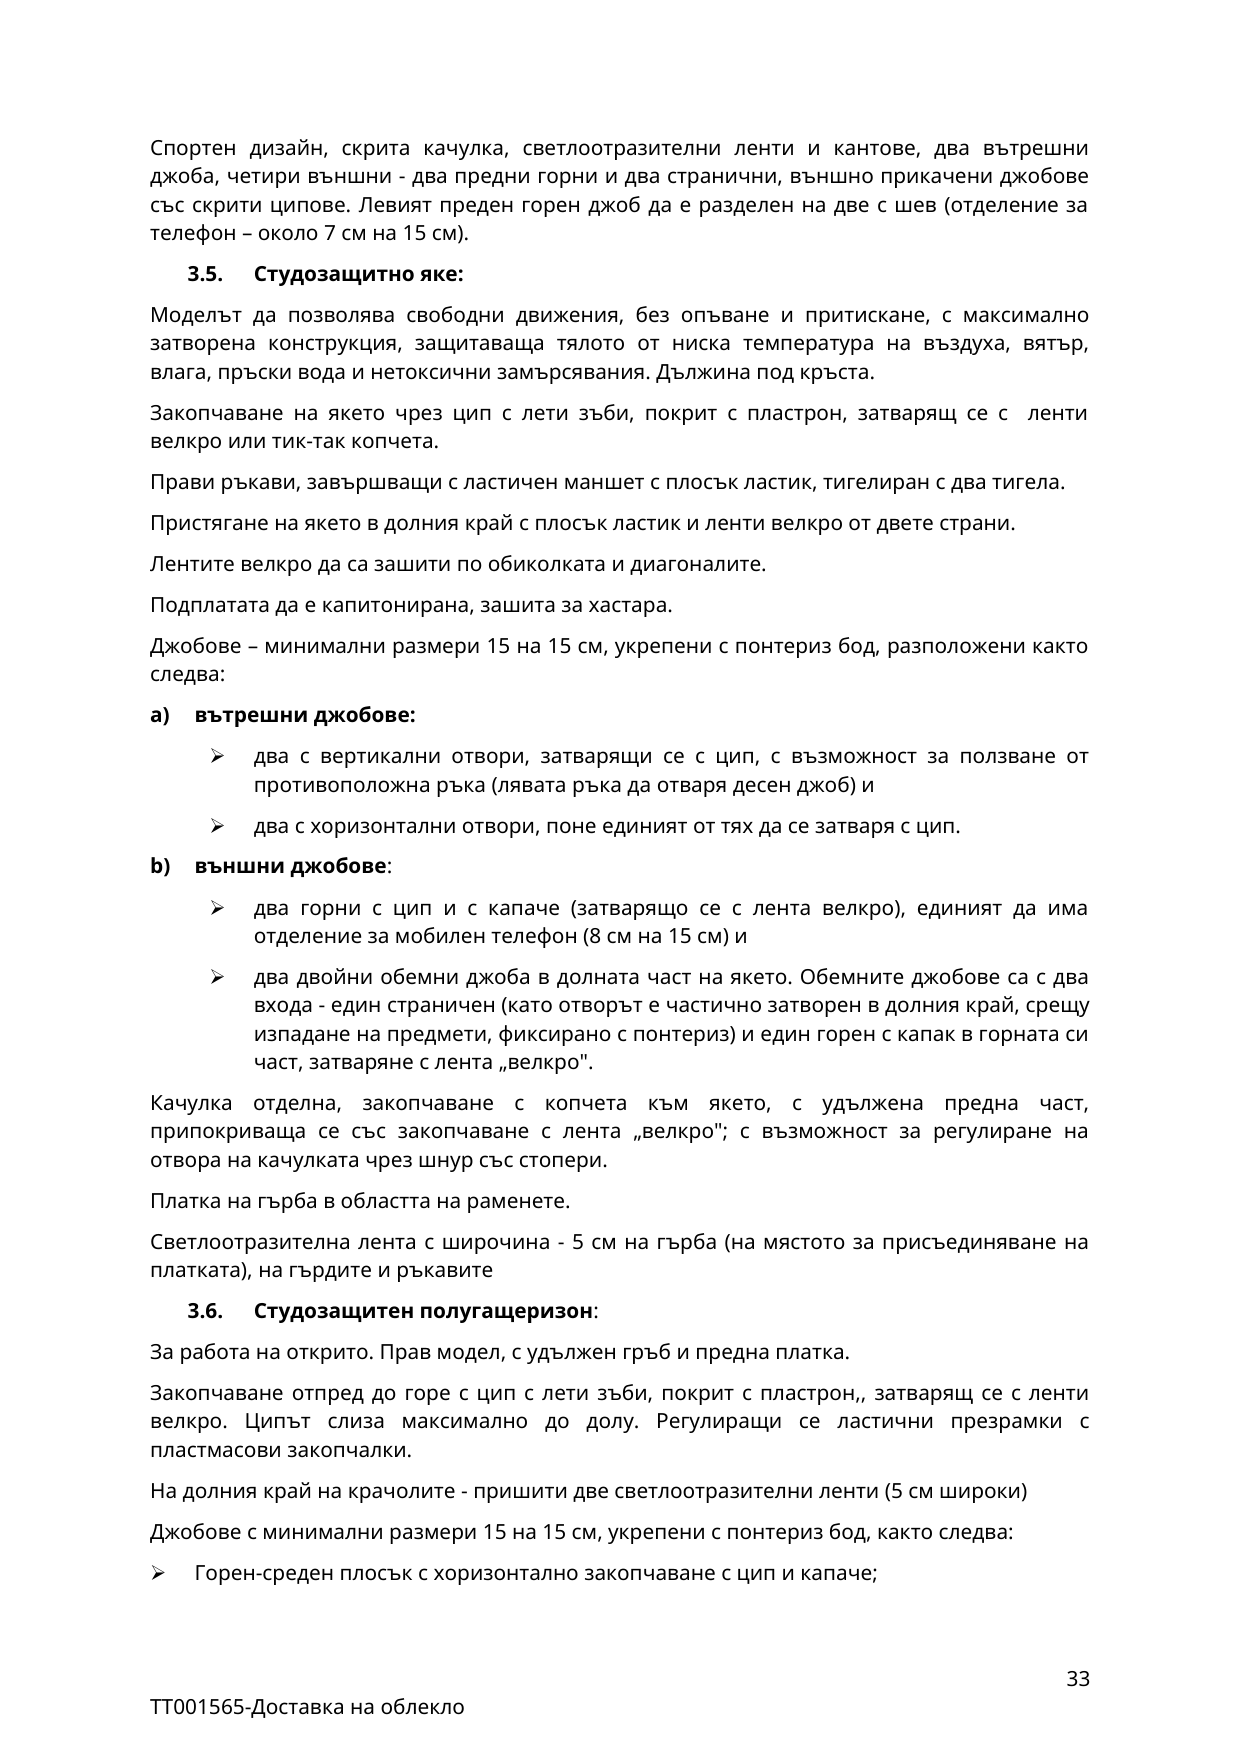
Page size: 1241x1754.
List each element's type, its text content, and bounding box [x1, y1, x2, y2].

text Моделът да позволява свободни движения, без опъване и притискане, с максимално затворена конструкция, защитаваща тялото от ниска температура на въздуха, вятър, влага, пръски вода и нетоксични замърсявания. Дължина под кръста. [150, 300, 1090, 385]
list Горен-среден плосък с хоризонтално закопчаване с цип и капаче; [150, 1558, 1090, 1586]
text Качулка отделна, закопчаване с копчета към якето, с удължена предна част, припокриваща се със закопчаване с лента „велкро"; с възможност за регулиране на отвора на качулката чрез шнур със стопери. [150, 1088, 1090, 1173]
list вътрешни джобове: [150, 700, 1090, 729]
text Подплатата да е капитонирана, зашита за хастара. [150, 590, 1090, 618]
list Студозащитно яке: [187, 259, 1090, 288]
text За работа на открито. Прав модел, с удължен гръб и предна платка. [150, 1337, 1090, 1366]
text Закопчаване на якето чрез цип с лети зъби, покрит с пластрон, затварящ се с ленти велкро или тик-так копчета. [150, 398, 1090, 455]
list два двойни обемни джоба в долната част на якето. Обемните джобове са с два входа - един страничен (като отворът е частично затворен в долния край, срещу изпадане на предмети, фиксирано с понтериз) и един горен с капак в горната си част, затваряне с лента „велкро". [209, 962, 1090, 1076]
text Лентите велкро да са зашити по обиколката и диагоналите. [150, 549, 1090, 578]
list два с вертикални отвори, затварящи се с цип, с възможност за ползване от противоположна ръка (лявата ръка да отваря десен джоб) и [209, 741, 1090, 798]
text Закопчаване отпред до горе с цип с лети зъби, покрит с пластрон,, затварящ се с ленти велкро. Ципът слиза максимално до долу. Регулиращи се ластични презрамки с пластмасови закопчалки. [150, 1378, 1090, 1463]
list два с хоризонтални отвори, поне единият от тях да се затваря с цип. [209, 811, 1090, 839]
list Студозащитен полугащеризон: [187, 1296, 1090, 1325]
text На долния край на крачолите - пришити две светлоотразителни ленти (5 см широки) [150, 1476, 1090, 1504]
text Спортен дизайн, скрита качулка, светлоотразителни ленти и кантове, два вътрешни джоба, четири външни - два предни горни и два странични, външно прикачени джобове със скрити ципове. Левият преден горен джоб да е разделен на две с шев (отделение за телефон – около 7 см на 15 см). [150, 133, 1090, 247]
list два горни с цип и с капаче (затварящо се с лента велкро), единият да има отделение за мобилен телефон (8 см на 15 см) и [209, 893, 1090, 949]
text Джобове с минимални размери 15 на 15 см, укрепени с понтериз бод, както следва: [150, 1517, 1090, 1545]
list външни джобове: [150, 852, 1090, 880]
text Пристягане на якето в долния край с плосък ластик и ленти велкро от двете страни. [150, 508, 1090, 537]
text Платка на гърба в областта на раменете. [150, 1186, 1090, 1214]
text Джобове – минимални размери 15 на 15 см, укрепени с понтериз бод, разположени както следва: [150, 631, 1090, 688]
text Прави ръкави, завършващи с ластичен маншет с плосък ластик, тигелиран с два тигела. [150, 467, 1090, 496]
text Светлоотразителна лента с широчина - 5 см на гърба (на мястото за присъединяване на платката), на гърдите и ръкавите [150, 1227, 1090, 1284]
